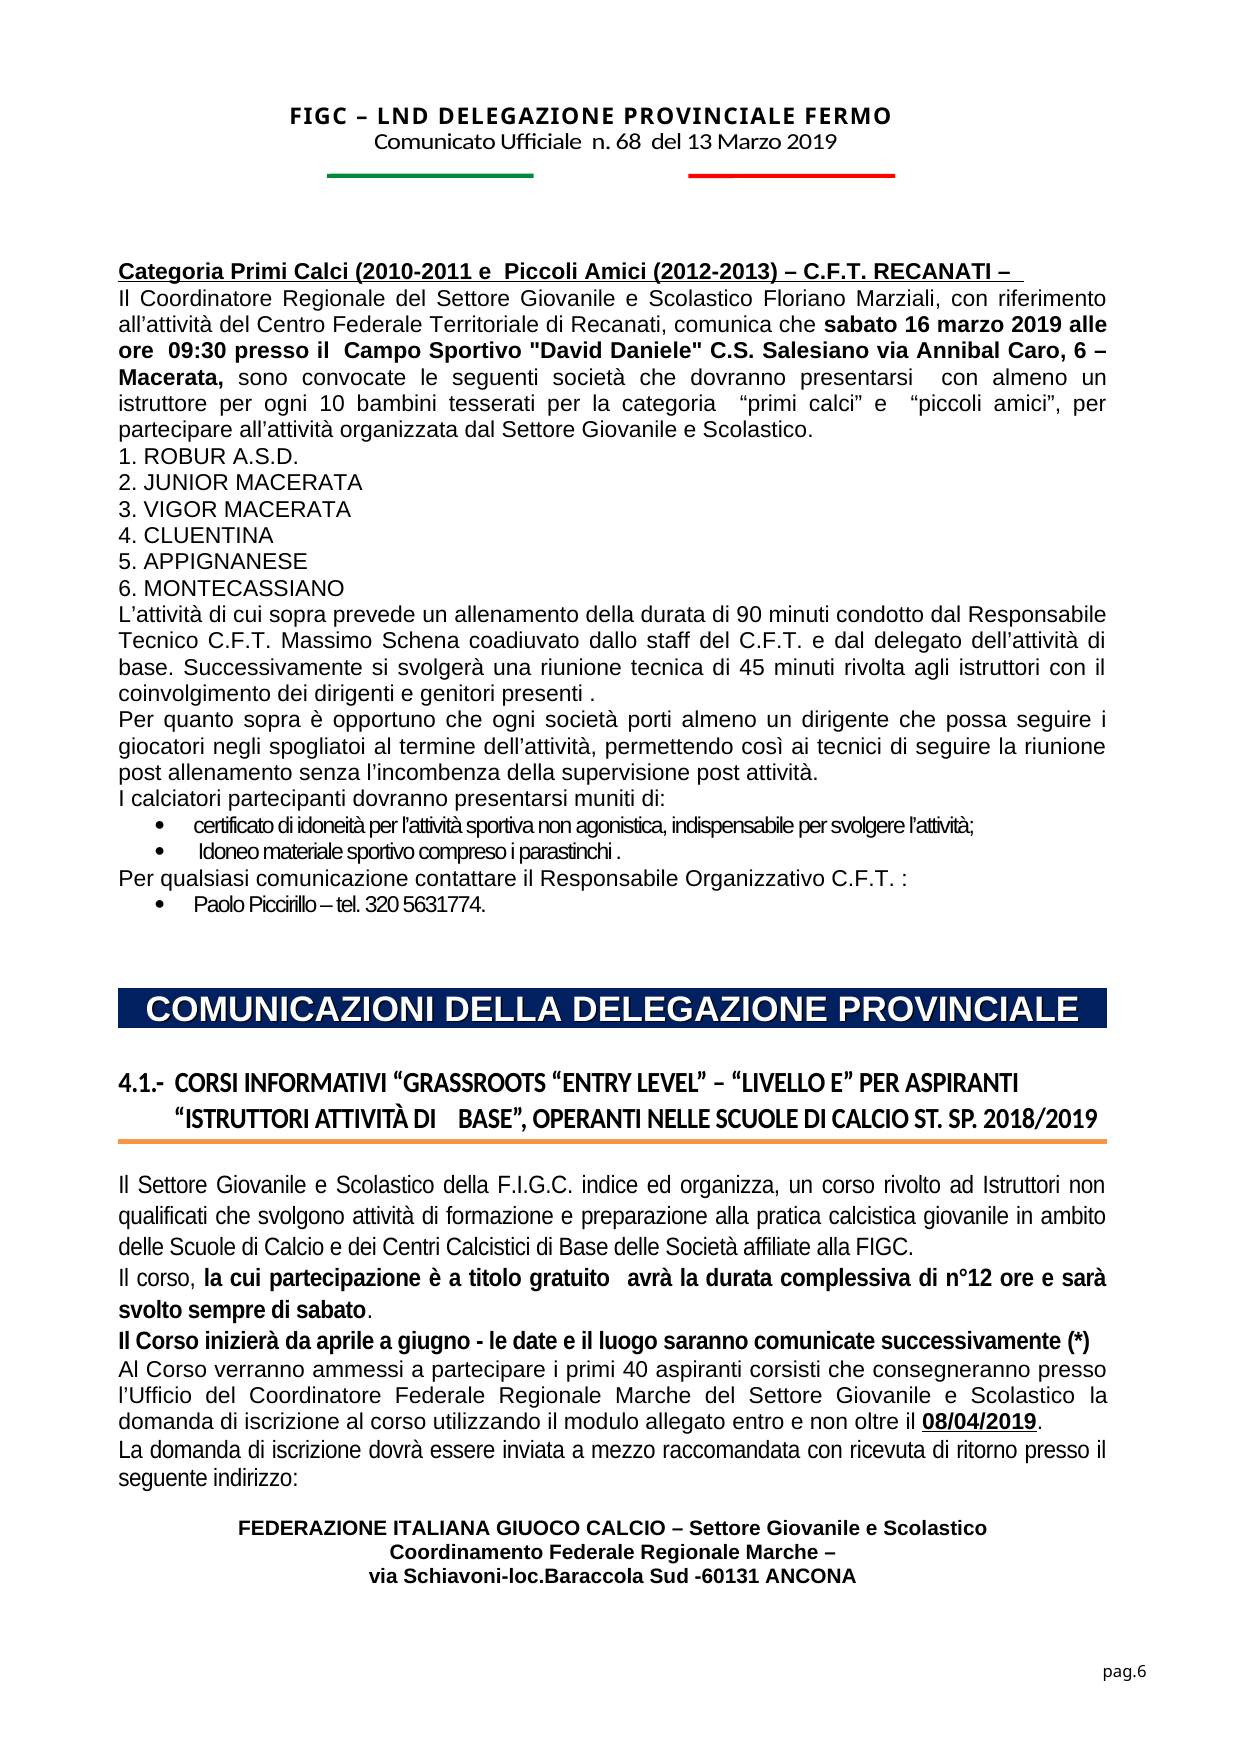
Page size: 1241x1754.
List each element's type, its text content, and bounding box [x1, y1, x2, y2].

text Il Settore Giovanile e Scolastico della F.I.G.C. indice ed organizza, un corso rivolto ad Istruttori non qualificati che svolgono attività di formazione e preparazione alla pratica calcistica giovanile in ambito delle Scuole di Calcio e dei Centri Calcistici di Base delle Società affiliate alla FIGC. [118, 1168, 1107, 1262]
text 4. CLUENTINA [118, 522, 1107, 548]
text Per quanto sopra è opportuno che ogni società porti almeno un dirigente che possa seguire i giocatori negli spogliatoi al termine dell’attività, permettendo così ai tecnici di seguire la riunione post allenamento senza l’incombenza della supervisione post attività. [118, 706, 1107, 785]
text I calciatori partecipanti dovranno presentarsi muniti di: [118, 785, 1107, 812]
text Categoria Primi Calci (2010-2011 e Piccoli Amici (2012-2013) – C.F.T. RECANATI – [118, 258, 1107, 285]
list Paolo Piccirillo – tel. 320 5631774. [156, 891, 1107, 917]
text via Schiavoni-loc.Baraccola Sud -60131 ANCONA [118, 1564, 1107, 1588]
text La domanda di iscrizione dovrà essere inviata a mezzo raccomandata con ricevuta di ritorno presso il seguente indirizzo: [118, 1435, 1107, 1492]
text Coordinamento Federale Regionale Marche – [118, 1540, 1107, 1564]
text FEDERAZIONE ITALIANA GIUOCO CALCIO – Settore Giovanile e Scolastico [118, 1516, 1107, 1540]
text Il Corso inizierà da aprile a giugno - le date e il luogo saranno comunicate successivamente (*) [118, 1324, 1107, 1356]
text 5. APPIGNANESE [118, 548, 1107, 574]
text Il corso, la cui partecipazione è a titolo gratuito avrà la durata complessiva di n°12 ore e sarà svolto sempre di sabato. [118, 1262, 1107, 1324]
text COMUNICAZIONI DELLA DELEGAZIONE PROVINCIALE [118, 988, 1107, 1028]
list certificato di idoneità per l’attività sportiva non agonistica, indispensabile per svolgere l’attività; [156, 812, 1107, 838]
text L’attività di cui sopra prevede un allenamento della durata di 90 minuti condotto dal Responsabile Tecnico C.F.T. Massimo Schena coadiuvato dallo staff del C.F.T. e dal delegato dell’attività di base. Successivamente si svolgerà una riunione tecnica di 45 minuti rivolta agli istruttori con il coinvolgimento dei dirigenti e genitori presenti . [118, 601, 1107, 706]
text 2. JUNIOR MACERATA [118, 469, 1107, 496]
list Idoneo materiale sportivo compreso i parastinchi . [156, 838, 1107, 864]
text 4.1.- CORSI INFORMATIVI “GRASSROOTS “ENTRY LEVEL” – “LIVELLO E” PER ASPIRANTI [118, 1064, 1107, 1100]
text “ISTRUTTORI ATTIVITÀ DI BASE”, OPERANTI NELLE SCUOLE DI CALCIO ST. SP. 2018/2019 [118, 1100, 1107, 1139]
text Per qualsiasi comunicazione contattare il Responsabile Organizzativo C.F.T. : [118, 864, 1107, 891]
text Al Corso verranno ammessi a partecipare i primi 40 aspiranti corsisti che consegneranno presso l’Ufficio del Coordinatore Federale Regionale Marche del Settore Giovanile e Scolastico la domanda di iscrizione al corso utilizzando il modulo allegato entro e non oltre il 08/04/2019. [118, 1356, 1107, 1435]
text Il Coordinatore Regionale del Settore Giovanile e Scolastico Floriano Marziali, con riferimento all’attività del Centro Federale Territoriale di Recanati, comunica che sabato 16 marzo 2019 alle ore 09:30 presso il Campo Sportivo "David Daniele" C.S. Salesiano via Annibal Caro, 6 – Macerata, sono convocate le seguenti società che dovranno presentarsi con almeno un istruttore per ogni 10 bambini tesserati per la categoria “primi calci” e “piccoli amici”, per partecipare all’attività organizzata dal Settore Giovanile e Scolastico. [118, 285, 1107, 443]
text 6. MONTECASSIANO [118, 574, 1107, 601]
text 3. VIGOR MACERATA [118, 496, 1107, 522]
text 1. ROBUR A.S.D. [118, 443, 1107, 469]
